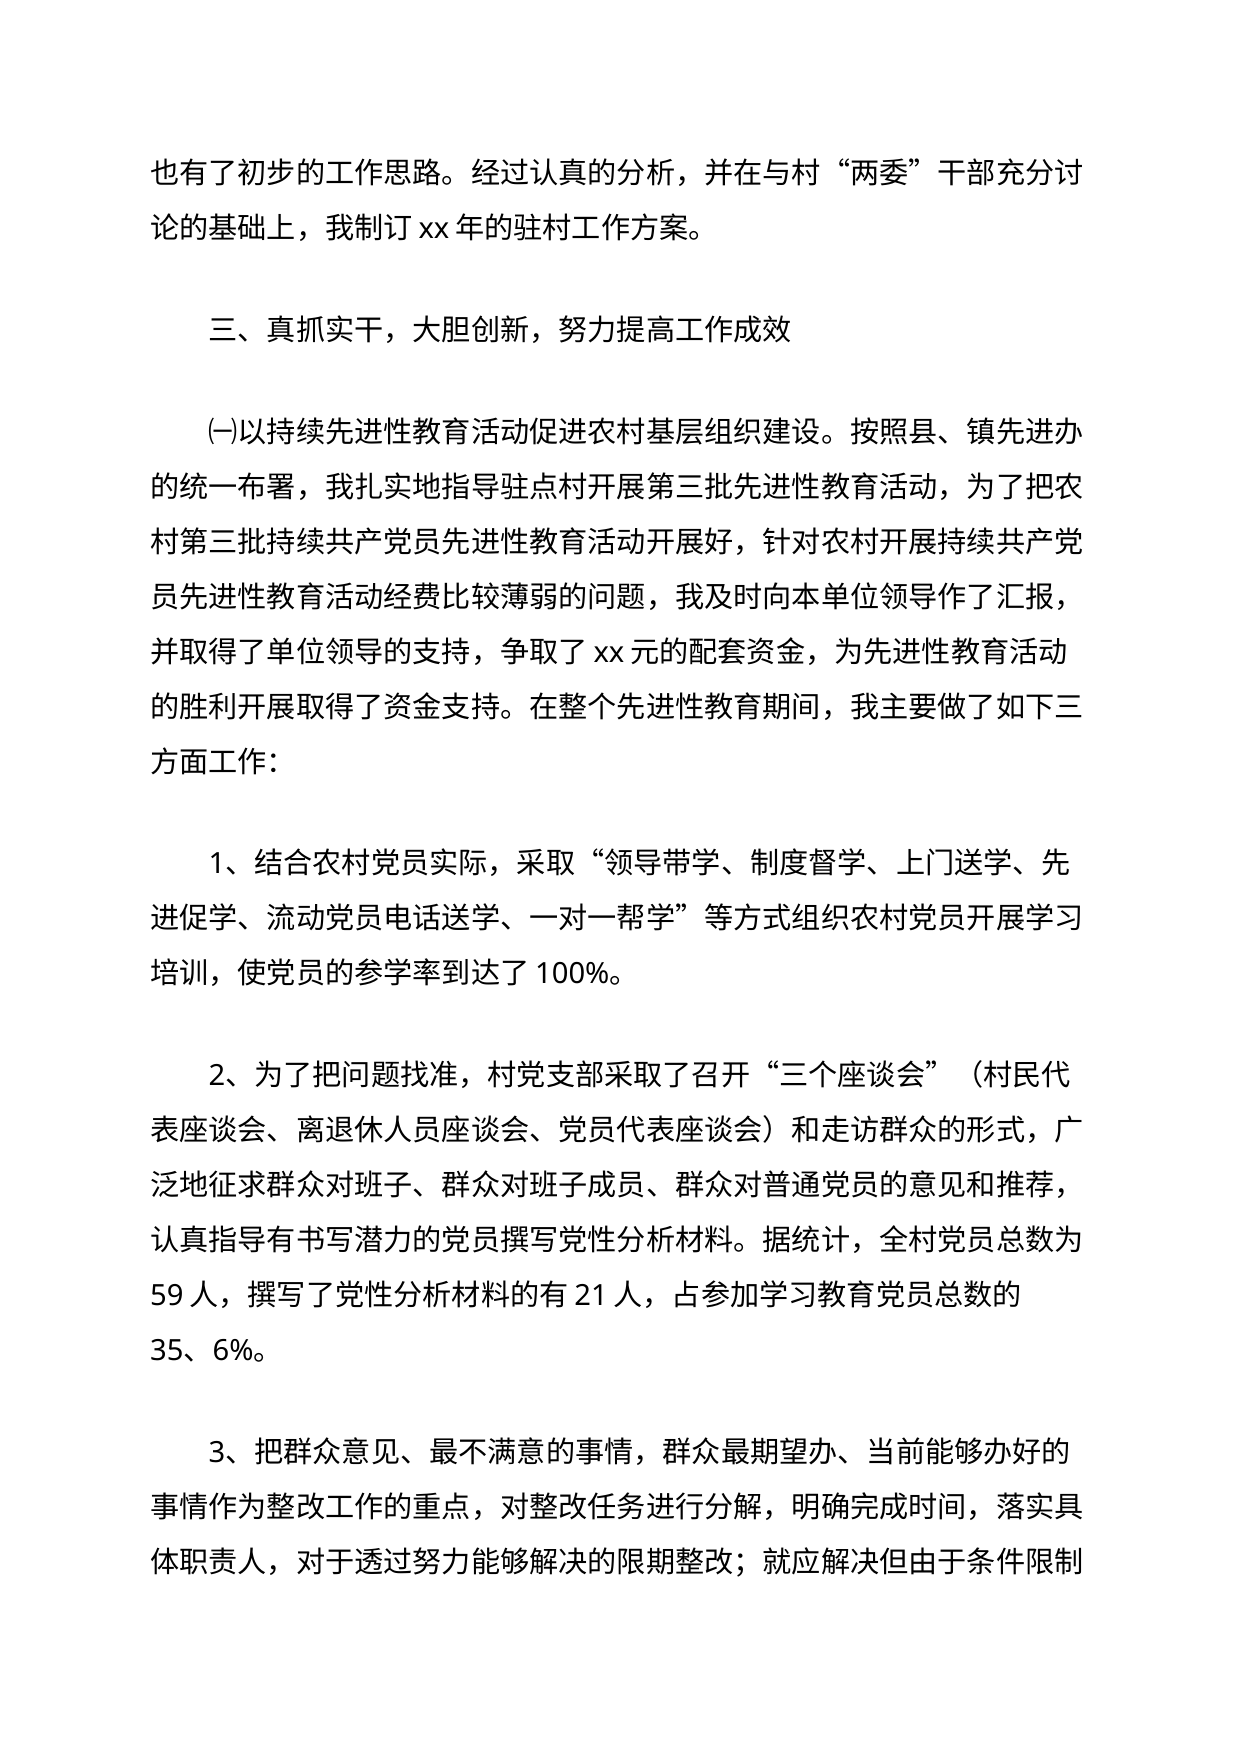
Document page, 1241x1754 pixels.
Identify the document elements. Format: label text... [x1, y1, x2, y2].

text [150, 150, 1090, 247]
text 三、真抓实干，大胆创新，努力提高工作成效 [150, 307, 1090, 349]
text 2、为了把问题找准，村党支部采取了召开“三个座谈会”（村民代表座谈会、离退休人员座谈会、党员代表座谈会）和走访群众的形式，广泛地征求群众对班子、群众对班子成员、群众对普通党员的意见和推荐，认真指导有书写潜力的党员撰写党性分析材料。据统计，全村党员总数为59人，撰写了党性分析材料的有21人，占参加学习教育党员总数的35、6%。 [150, 1052, 1090, 1369]
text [150, 1428, 1090, 1581]
text ㈠以持续先进性教育活动促进农村基层组织建设。按照县、镇先进办的统一布署，我扎实地指导驻点村开展第三批先进性教育活动，为了把农村第三批持续共产党员先进性教育活动开展好，针对农村开展持续共产党员先进性教育活动经费比较薄弱的问题，我及时向本单位领导作了汇报，并取得了单位领导的支持，争取了xx元的配套资金，为先进性教育活动的胜利开展取得了资金支持。在整个先进性教育期间，我主要做了如下三方面工作： [150, 409, 1090, 780]
text 1、结合农村党员实际，采取“领导带学、制度督学、上门送学、先进促学、流动党员电话送学、一对一帮学”等方式组织农村党员开展学习培训，使党员的参学率到达了100%。 [150, 840, 1090, 992]
